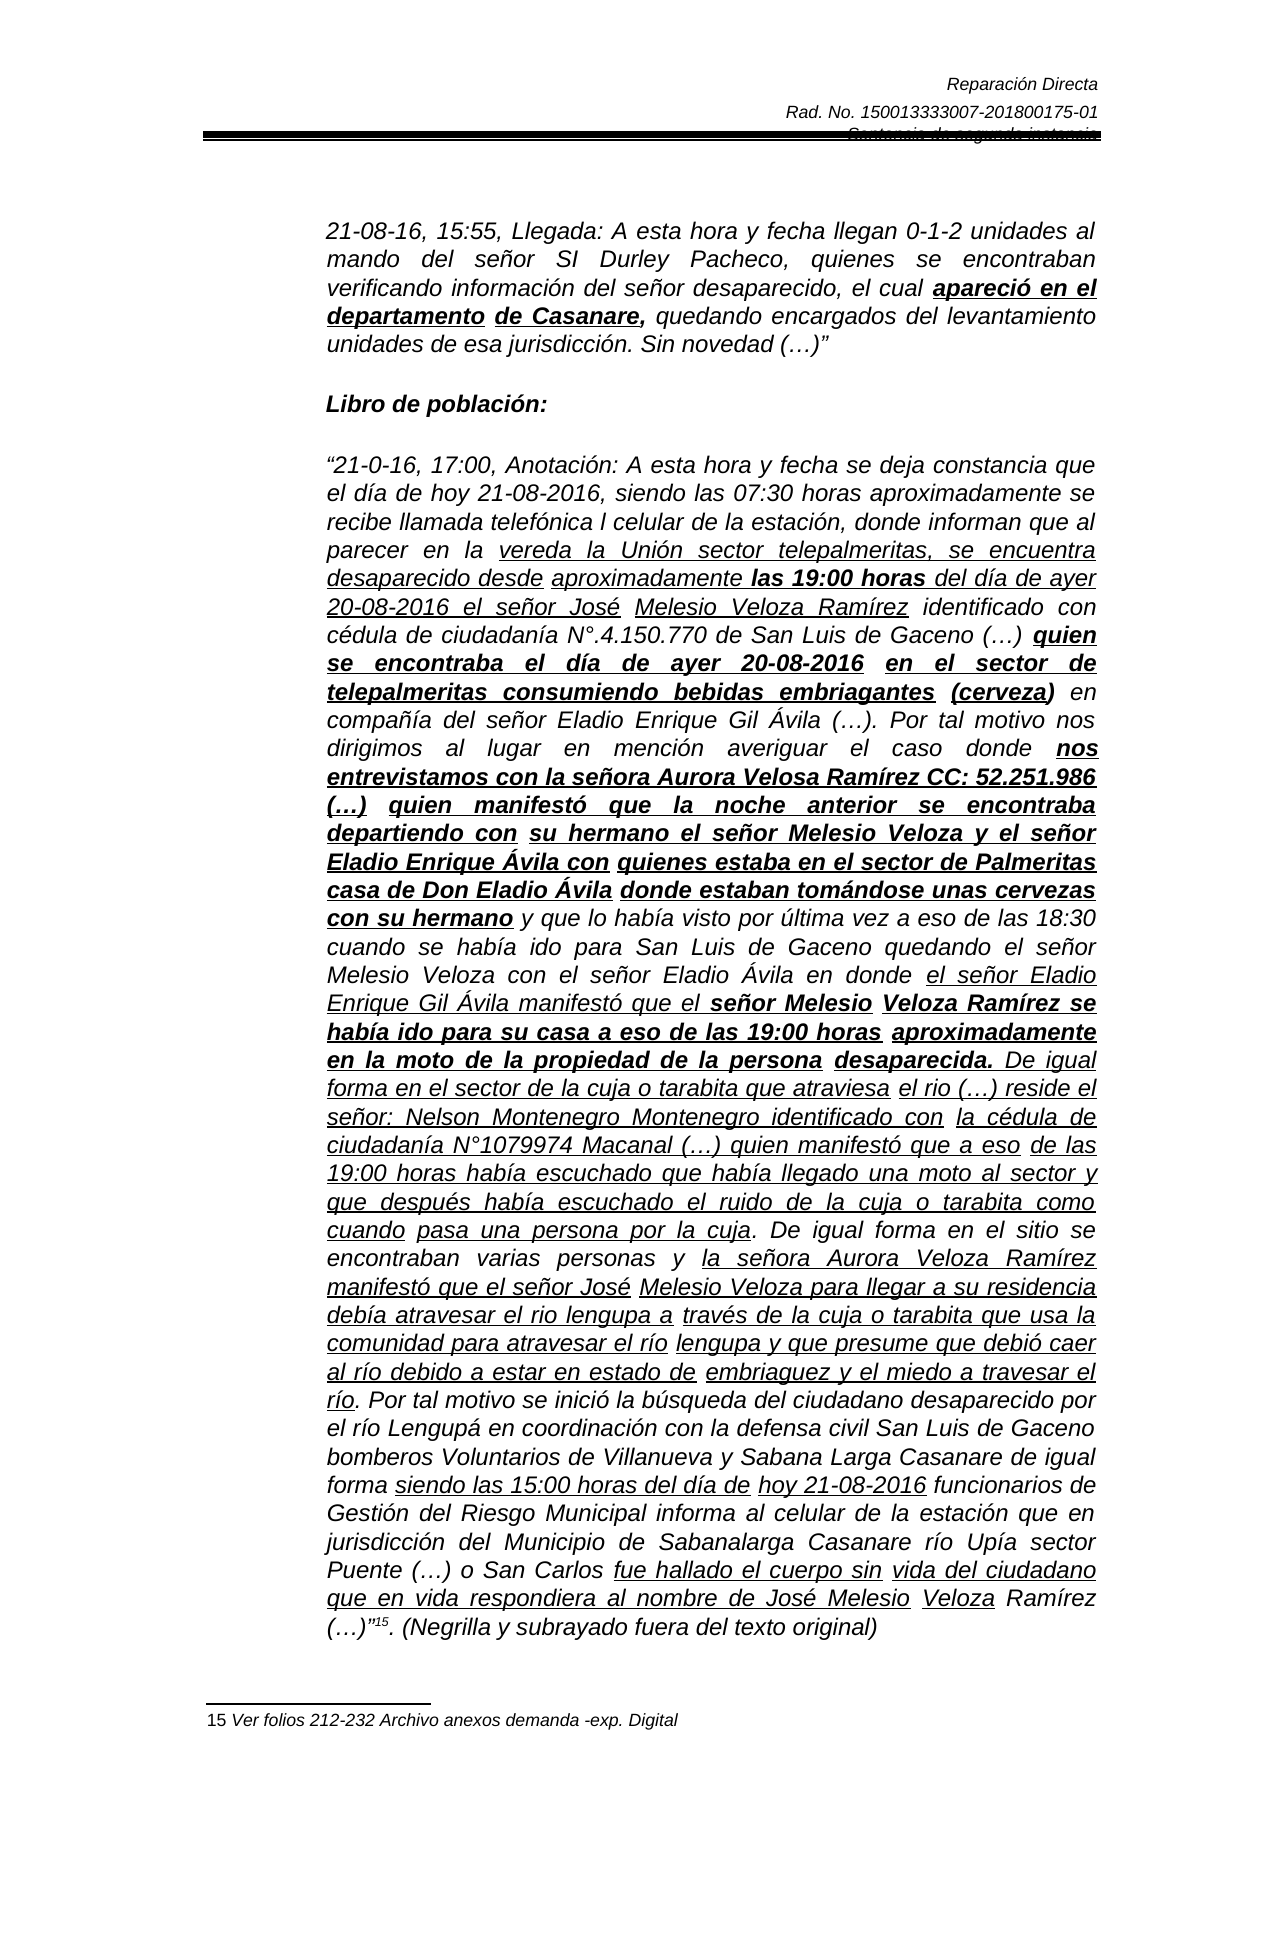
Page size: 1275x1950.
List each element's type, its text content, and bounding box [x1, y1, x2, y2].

text 21-08-16, 15:55, Llegada: A esta hora y fecha llegan 0-1-2 unidades al mando del señor SI Durley Pacheco, quienes se encontraban verificando información del señor desaparecido, el cual apareció en el departamento de Casanare, quedando encargados del levantamiento unidades de esa jurisdicción. Sin novedad (…)” [326, 217, 1099, 358]
text Libro de población: [326, 390, 1100, 417]
text “21-0-16, 17:00, Anotación: A esta hora y fecha se deja constancia que el día de hoy 21-08-2016, siendo las 07:30 horas aproximadamente se recibe llamada telefónica l celular de la estación, donde informan que al parecer en la vereda la Unión sector telepalmeritas, se encuentra desaparecido desde aproximadamente las 19:00 horas del día de ayer 20-08-2016 el señor José Melesio Veloza Ramírez identificado con cédula de ciudadanía N°.4.150.770 de San Luis de Gaceno (…) quien se encontraba el día de ayer 20-08-2016 en el sector de telepalmeritas consumiendo bebidas embriagantes (cerveza) en compañía del señor Eladio Enrique Gil Ávila (…). Por tal motivo nos dirigimos al lugar en mención averiguar el caso donde nos entrevistamos con la señora Aurora Velosa Ramírez CC: 52.251.986 (…) quien manifestó que la noche anterior se encontraba departiendo con su hermano el señor Melesio Veloza y el señor Eladio Enrique Ávila con quienes estaba en el sector de Palmeritas casa de Don Eladio Ávila donde estaban tomándose unas cervezas con su hermano y que lo había visto por última vez a eso de las 18:30 cuando se había ido para San Luis de Gaceno quedando el señor Melesio Veloza con el señor Eladio Ávila en donde el señor Eladio Enrique Gil Ávila manifestó que el señor Melesio Veloza Ramírez se había ido para su casa a eso de las 19:00 horas aproximadamente en la moto de la propiedad de la persona desaparecida. De igual forma en el sector de la cuja o tarabita que atraviesa el rio (…) reside el señor: Nelson Montenegro Montenegro identificado con la cédula de ciudadanía N°1079974 Macanal (…) quien manifestó que a eso de las 19:00 horas había escuchado que había llegado una moto al sector y que después había escuchado el ruido de la cuja o tarabita como cuando pasa una persona por la cuja. De igual forma en el sitio se encontraban varias personas y la señora Aurora Veloza Ramírez manifestó que el señor José Melesio Veloza para llegar a su residencia debía atravesar el rio lengupa a través de la cuja o tarabita que usa la comunidad para atravesar el río lengupa y que presume que debió caer al río debido a estar en estado de embriaguez y el miedo a travesar el río. Por tal motivo se inició la búsqueda del ciudadano desaparecido por el río Lengupá en coordinación con la defensa civil San Luis de Gaceno bomberos Voluntarios de Villanueva y Sabana Larga Casanare de igual forma siendo las 15:00 horas del día de hoy 21-08-2016 funcionarios de Gestión del Riesgo Municipal informa al celular de la estación que en jurisdicción del Municipio de Sabanalarga Casanare río Upía sector Puente (…) o San Carlos fue hallado el cuerpo sin vida del ciudadano que en vida respondiera al nombre de José Melesio Veloza Ramírez (…)”. (Negrilla y subrayado fuera del texto original) [326, 451, 1099, 1640]
